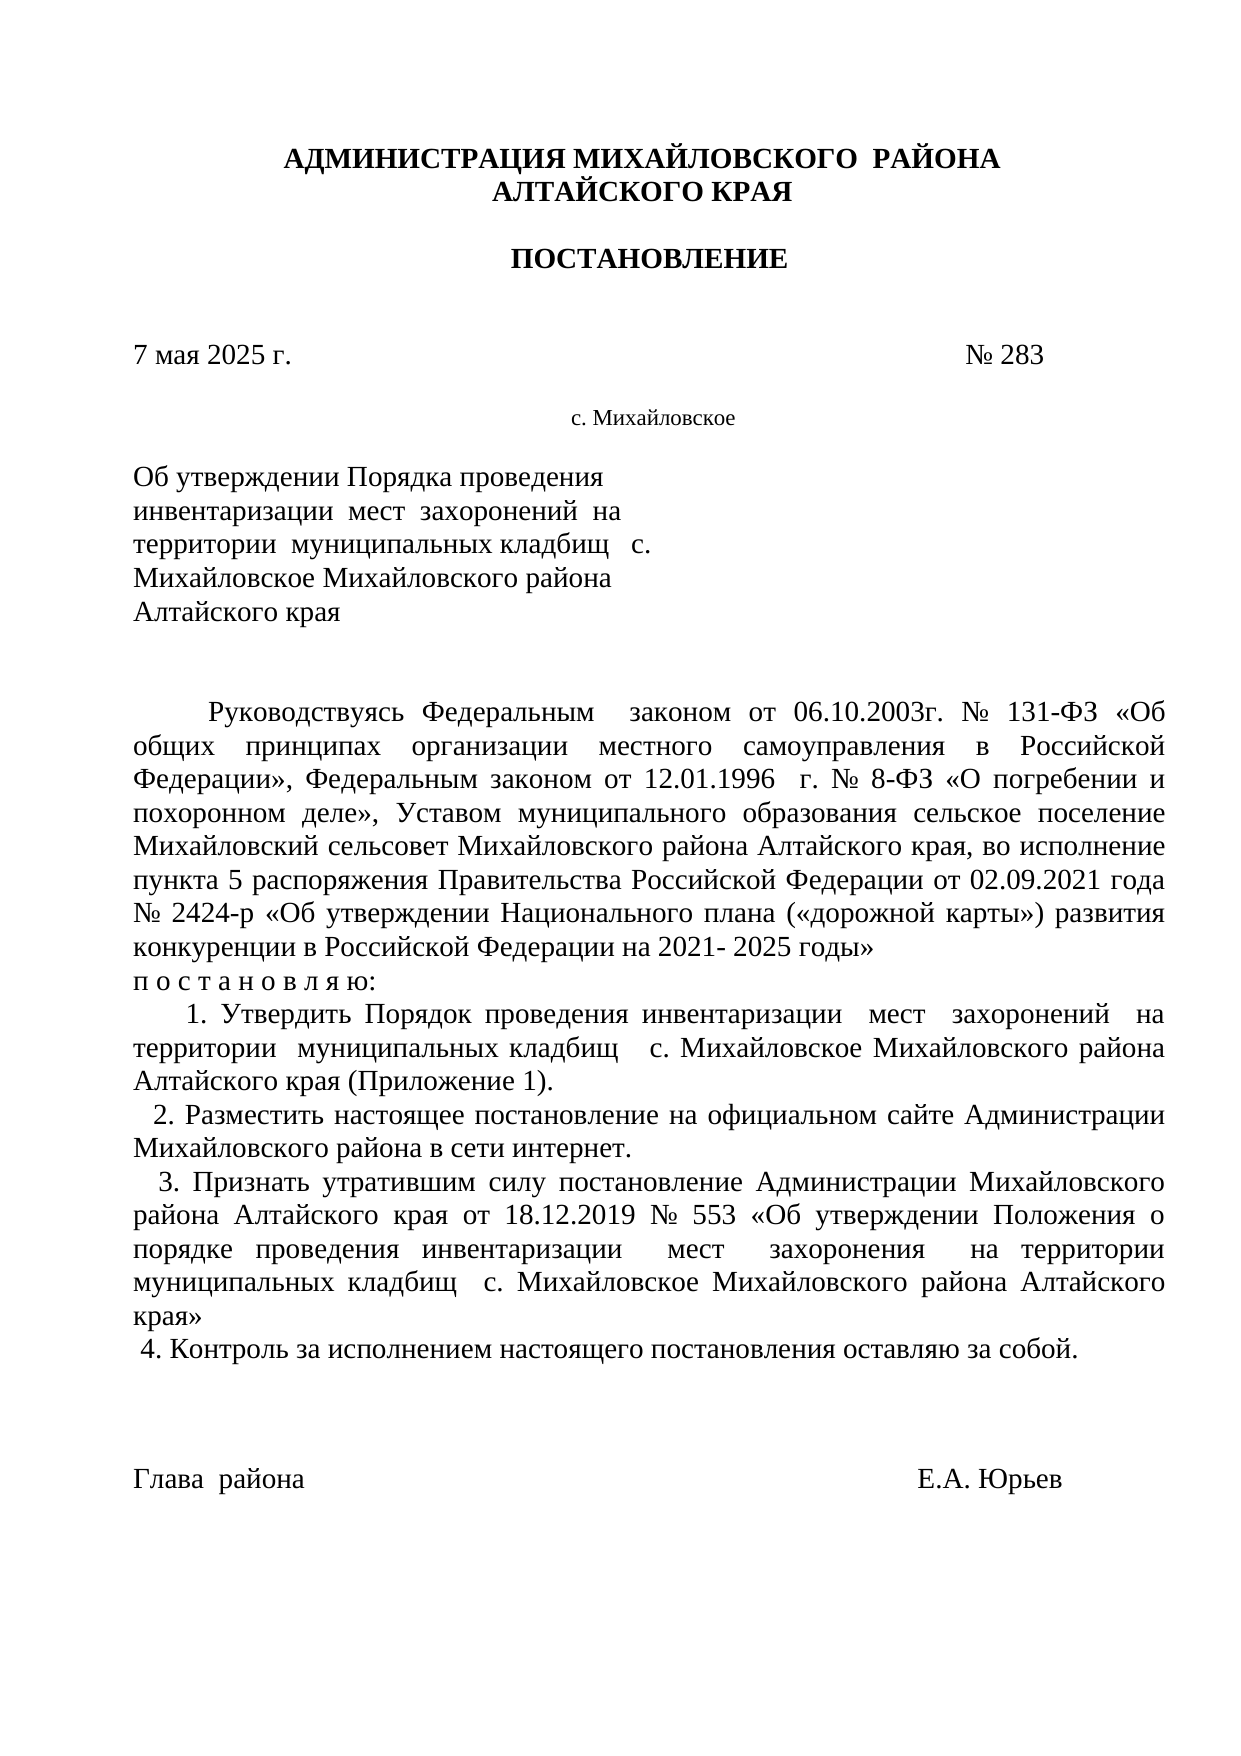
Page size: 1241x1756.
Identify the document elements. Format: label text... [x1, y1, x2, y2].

text 7 мая 2025 г. № 283 [133, 337, 1166, 371]
text п о с т а н о в л я ю: [133, 963, 1166, 996]
text 1. Утвердить Порядок проведения инвентаризации мест захоронений на территории муниципальных кладбищ с. Михайловское Михайловского района Алтайского края (Приложение 1). [133, 996, 1166, 1097]
text Руководствуясь Федеральным законом от 06.10.2003г. № 131-ФЗ «Об общих принципах организации местного самоуправления в Российской Федерации», Федеральным законом от 12.01.1996 г. № 8-ФЗ «О погребении и похоронном деле», Уставом муниципального образования сельское поселение Михайловский сельсовет Михайловского района Алтайского края, во исполнение пункта 5 распоряжения Правительства Российской Федерации от 02.09.2021 года № 2424-р «Об утверждении Национального плана («дорожной карты») развития конкуренции в Российской Федерации на 2021- 2025 годы» [133, 694, 1166, 963]
text Об утверждении Порядка проведения инвентаризации мест захоронений на территории муниципальных кладбищ с. Михайловское Михайловского района Алтайского края [133, 459, 661, 627]
text с. Михайловское [133, 404, 1166, 431]
text 2. Разместить настоящее постановление на официальном сайте Администрации Михайловского района в сети интернет. [133, 1097, 1166, 1164]
text АЛТАЙСКОГО КРАЯ [118, 174, 1166, 208]
text Глава района Е.А. Юрьев [133, 1461, 1166, 1494]
text ПОСТАНОВЛЕНИЕ [133, 242, 1166, 275]
text 4. Контроль за исполнением настоящего постановления оставляю за собой. [133, 1332, 1166, 1365]
text АДМИНИСТРАЦИЯ МИХАЙЛОВСКОГО РАЙОНА [118, 141, 1166, 174]
text 3. Признать утратившим силу постановление Администрации Михайловского района Алтайского края от 18.12.2019 № 553 «Об утверждении Положения о порядке проведения инвентаризации мест захоронения на территории муниципальных кладбищ с. Михайловское Михайловского района Алтайского края» [133, 1164, 1166, 1332]
